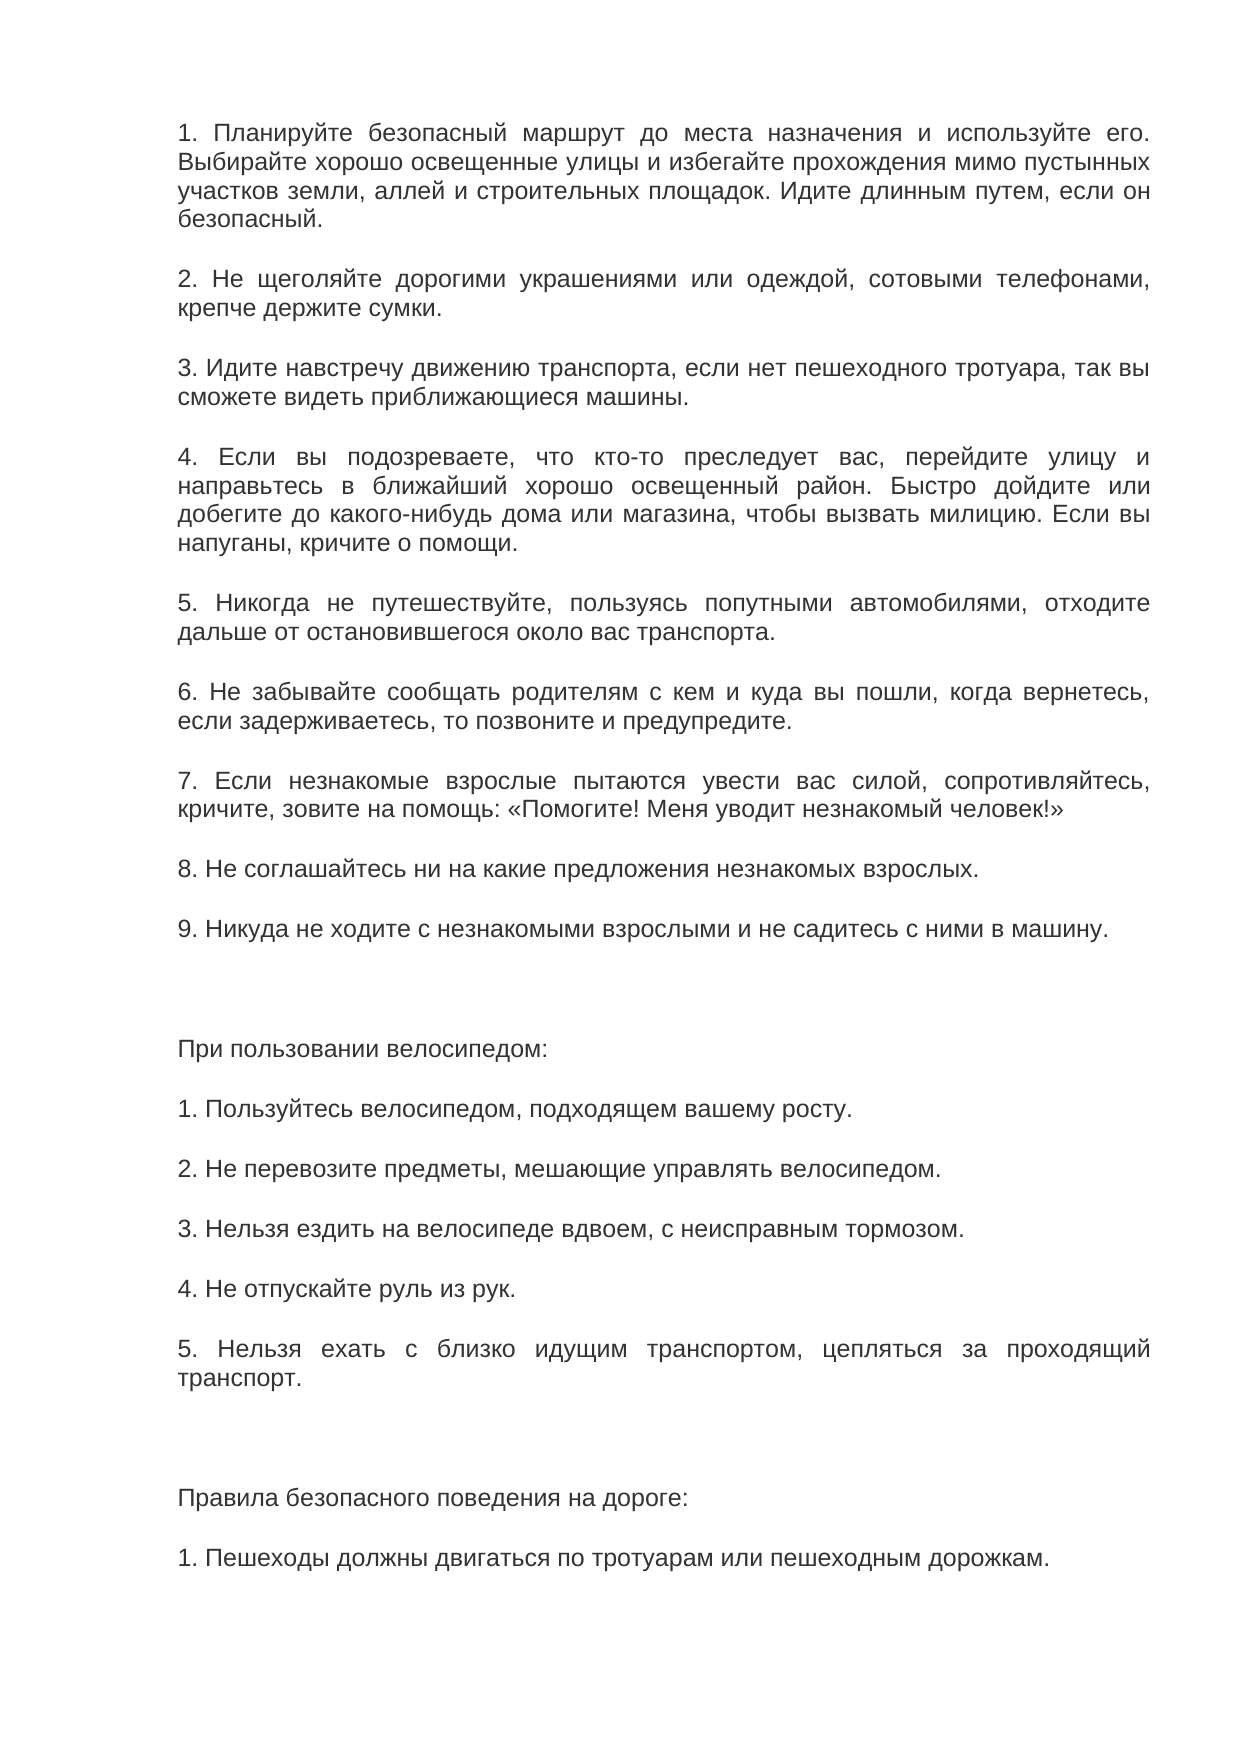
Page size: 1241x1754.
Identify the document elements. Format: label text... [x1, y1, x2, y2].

text 8. Не соглашайтесь ни на какие предложения незнакомых взрослых. [177, 854, 1152, 883]
text 4. Если вы подозреваете, что кто-то преследует вас, перейдите улицу и направьтесь в ближайший хорошо освещенный район. Быстро дойдите или добегите до какого-нибудь дома или магазина, чтобы вызвать милицию. Если вы напуганы, кричите о помощи. [177, 442, 1152, 557]
text 1. Планируйте безопасный маршрут до места назначения и используйте его. Выбирайте хорошо освещенные улицы и избегайте прохождения мимо пустынных участков земли, аллей и строительных площадок. Идите длинным путем, если он безопасный. [177, 118, 1152, 233]
text 7. Если незнакомые взрослые пытаются увести вас силой, сопротивляйтесь, кричите, зовите на помощь: «Помогите! Меня уводит незнакомый человек!» [177, 766, 1152, 823]
text 6. Не забывайте сообщать родителям с кем и куда вы пошли, когда вернетесь, если задерживаетесь, то позвоните и предупредите. [177, 677, 1152, 734]
text 1. Пешеходы должны двигаться по тротуарам или пешеходным дорожкам. [177, 1543, 1152, 1572]
text 3. Нельзя ездить на велосипеде вдвоем, с неисправным тормозом. [177, 1214, 1152, 1243]
text 5. Нельзя ехать с близко идущим транспортом, цепляться за проходящий транспорт. [177, 1334, 1152, 1392]
text 5. Никогда не путешествуйте, пользуясь попутными автомобилями, отходите дальше от остановившегося около вас транспорта. [177, 588, 1152, 646]
text При пользовании велосипедом: [177, 1034, 1152, 1063]
text 2. Не перевозите предметы, мешающие управлять велосипедом. [177, 1154, 1152, 1183]
text Правила безопасного поведения на дороге: [177, 1483, 1152, 1512]
text 1. Пользуйтесь велосипедом, подходящем вашему росту. [177, 1094, 1152, 1123]
text 4. Не отпускайте руль из рук. [177, 1274, 1152, 1303]
text 9. Никуда не ходите с незнакомыми взрослыми и не садитесь с ними в машину. [177, 914, 1152, 943]
text 3. Идите навстречу движению транспорта, если нет пешеходного тротуара, так вы сможете видеть приближающиеся машины. [177, 353, 1152, 411]
text 2. Не щеголяйте дорогими украшениями или одеждой, сотовыми телефонами, крепче держите сумки. [177, 264, 1152, 322]
